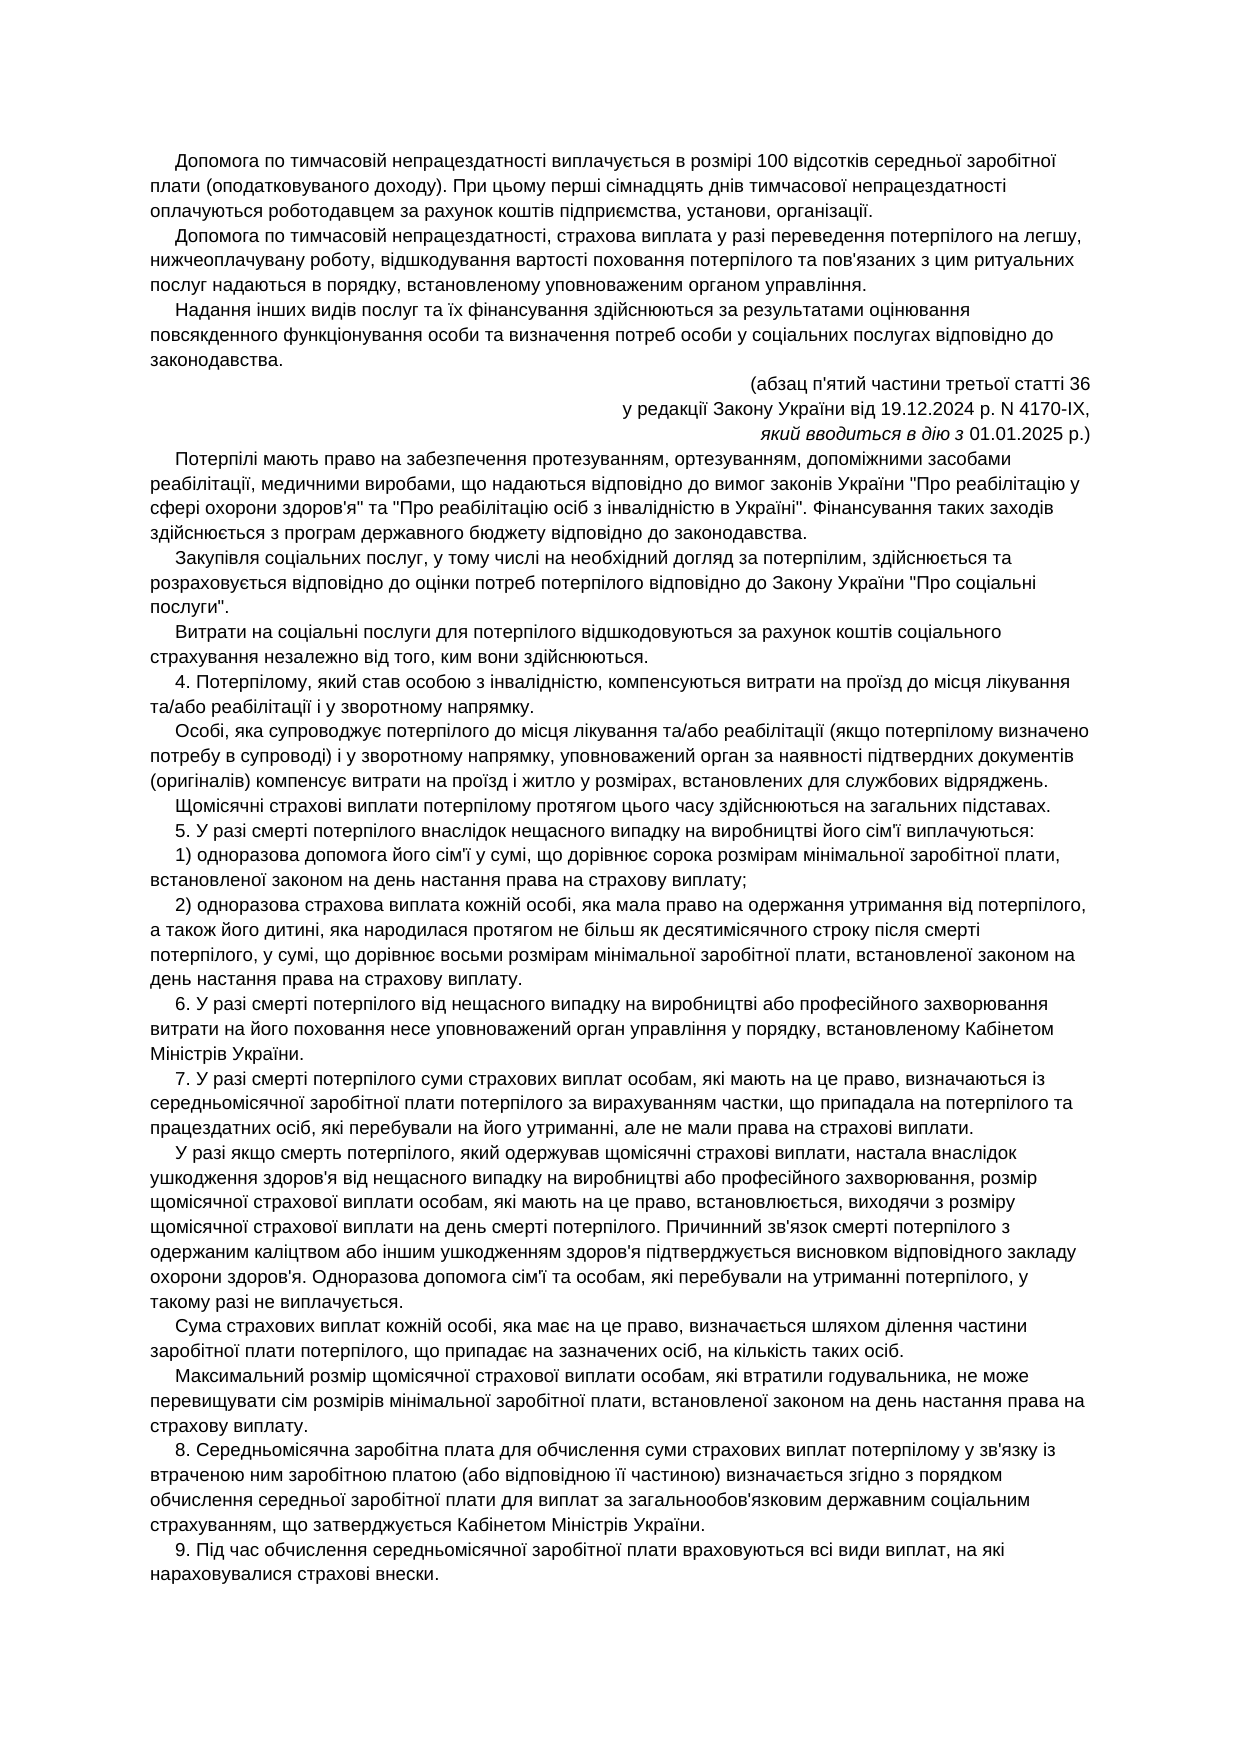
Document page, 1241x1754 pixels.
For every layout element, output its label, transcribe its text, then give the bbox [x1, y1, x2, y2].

text Допомога по тимчасовій непрацездатності, страхова виплата у разі переведення потерпілого на легшу, нижчеоплачувану роботу, відшкодування вартості поховання потерпілого та пов'язаних з цим ритуальних послуг надаються в порядку, встановленому уповноваженим органом управління. [150, 224, 1090, 296]
text 8. Середньомісячна заробітна плата для обчислення суми страхових виплат потерпілому у зв'язку із втраченою ним заробітною платою (або відповідною її частиною) визначається згідно з порядком обчислення середньої заробітної плати для виплат за загальнообов'язковим державним соціальним страхуванням, що затверджується Кабінетом Міністрів України. [150, 1439, 1090, 1535]
text (абзац п'ятий частини третьої статті 36 у редакції Закону України від 19.12.2024 р. N 4170-IX, який вводиться в дію з 01.01.2025 р.) [150, 373, 1090, 444]
text Щомісячні страхові виплати потерпілому протягом цього часу здійснюються на загальних підставах. [150, 794, 1090, 816]
text Витрати на соціальні послуги для потерпілого відшкодовуються за рахунок коштів соціального страхування незалежно від того, ким вони здійснюються. [150, 621, 1090, 667]
text 2) одноразова страхова виплата кожній особі, яка мала право на одержання утримання від потерпілого, а також його дитині, яка народилася протягом не більш як десятимісячного строку після смерті потерпілого, у сумі, що дорівнює восьми розмірам мінімальної заробітної плати, встановленої законом на день настання права на страхову виплату. [150, 894, 1090, 990]
text Закупівля соціальних послуг, у тому числі на необхідний догляд за потерпілим, здійснюється та розраховується відповідно до оцінки потреб потерпілого відповідно до Закону України "Про соціальні послуги". [150, 547, 1090, 618]
text Надання інших видів послуг та їх фінансування здійснюються за результатами оцінювання повсякденного функціонування особи та визначення потреб особи у соціальних послугах відповідно до законодавства. [150, 299, 1090, 370]
text Сума страхових виплат кожній особі, яка має на це право, визначається шляхом ділення частини заробітної плати потерпілого, що припадає на зазначених осіб, на кількість таких осіб. [150, 1315, 1090, 1362]
text 9. Під час обчислення середньомісячної заробітної плати враховуються всі види виплат, на які нараховувалися страхові внески. [150, 1538, 1090, 1585]
text Потерпілі мають право на забезпечення протезуванням, ортезуванням, допоміжними засобами реабілітації, медичними виробами, що надаються відповідно до вимог законів України "Про реабілітацію у сфері охорони здоров'я" та "Про реабілітацію осіб з інвалідністю в Україні". Фінансування таких заходів здійснюється з програм державного бюджету відповідно до законодавства. [150, 447, 1090, 543]
text 1) одноразова допомога його сім'ї у сумі, що дорівнює сорока розмірам мінімальної заробітної плати, встановленої законом на день настання права на страхову виплату; [150, 844, 1090, 891]
text Максимальний розмір щомісячної страхової виплати особам, які втратили годувальника, не може перевищувати сім розмірів мінімальної заробітної плати, встановленої законом на день настання права на страхову виплату. [150, 1365, 1090, 1436]
text 6. У разі смерті потерпілого від нещасного випадку на виробництві або професійного захворювання витрати на його поховання несе уповноважений орган управління у порядку, встановленому Кабінетом Міністрів України. [150, 993, 1090, 1064]
text 7. У разі смерті потерпілого суми страхових виплат особам, які мають на це право, визначаються із середньомісячної заробітної плати потерпілого за вирахуванням частки, що припадала на потерпілого та працездатних осіб, які перебували на його утриманні, але не мали права на страхові виплати. [150, 1067, 1090, 1138]
text 5. У разі смерті потерпілого внаслідок нещасного випадку на виробництві його сім'ї виплачуються: [150, 819, 1090, 841]
text У разі якщо смерть потерпілого, який одержував щомісячні страхові виплати, настала внаслідок ушкодження здоров'я від нещасного випадку на виробництві або професійного захворювання, розмір щомісячної страхової виплати особам, які мають на це право, встановлюється, виходячи з розміру щомісячної страхової виплати на день смерті потерпілого. Причинний зв'язок смерті потерпілого з одержаним каліцтвом або іншим ушкодженням здоров'я підтверджується висновком відповідного закладу охорони здоров'я. Одноразова допомога сім'ї та особам, які перебували на утриманні потерпілого, у такому разі не виплачується. [150, 1142, 1090, 1312]
text Особі, яка супроводжує потерпілого до місця лікування та/або реабілітації (якщо потерпілому визначено потребу в супроводі) і у зворотному напрямку, уповноважений орган за наявності підтвердних документів (оригіналів) компенсує витрати на проїзд і житло у розмірах, встановлених для службових відряджень. [150, 720, 1090, 791]
text Допомога по тимчасовій непрацездатності виплачується в розмірі 100 відсотків середньої заробітної плати (оподатковуваного доходу). При цьому перші сімнадцять днів тимчасової непрацездатності оплачуються роботодавцем за рахунок коштів підприємства, установи, організації. [150, 150, 1090, 221]
text 4. Потерпілому, який став особою з інвалідністю, компенсуються витрати на проїзд до місця лікування та/або реабілітації і у зворотному напрямку. [150, 671, 1090, 717]
